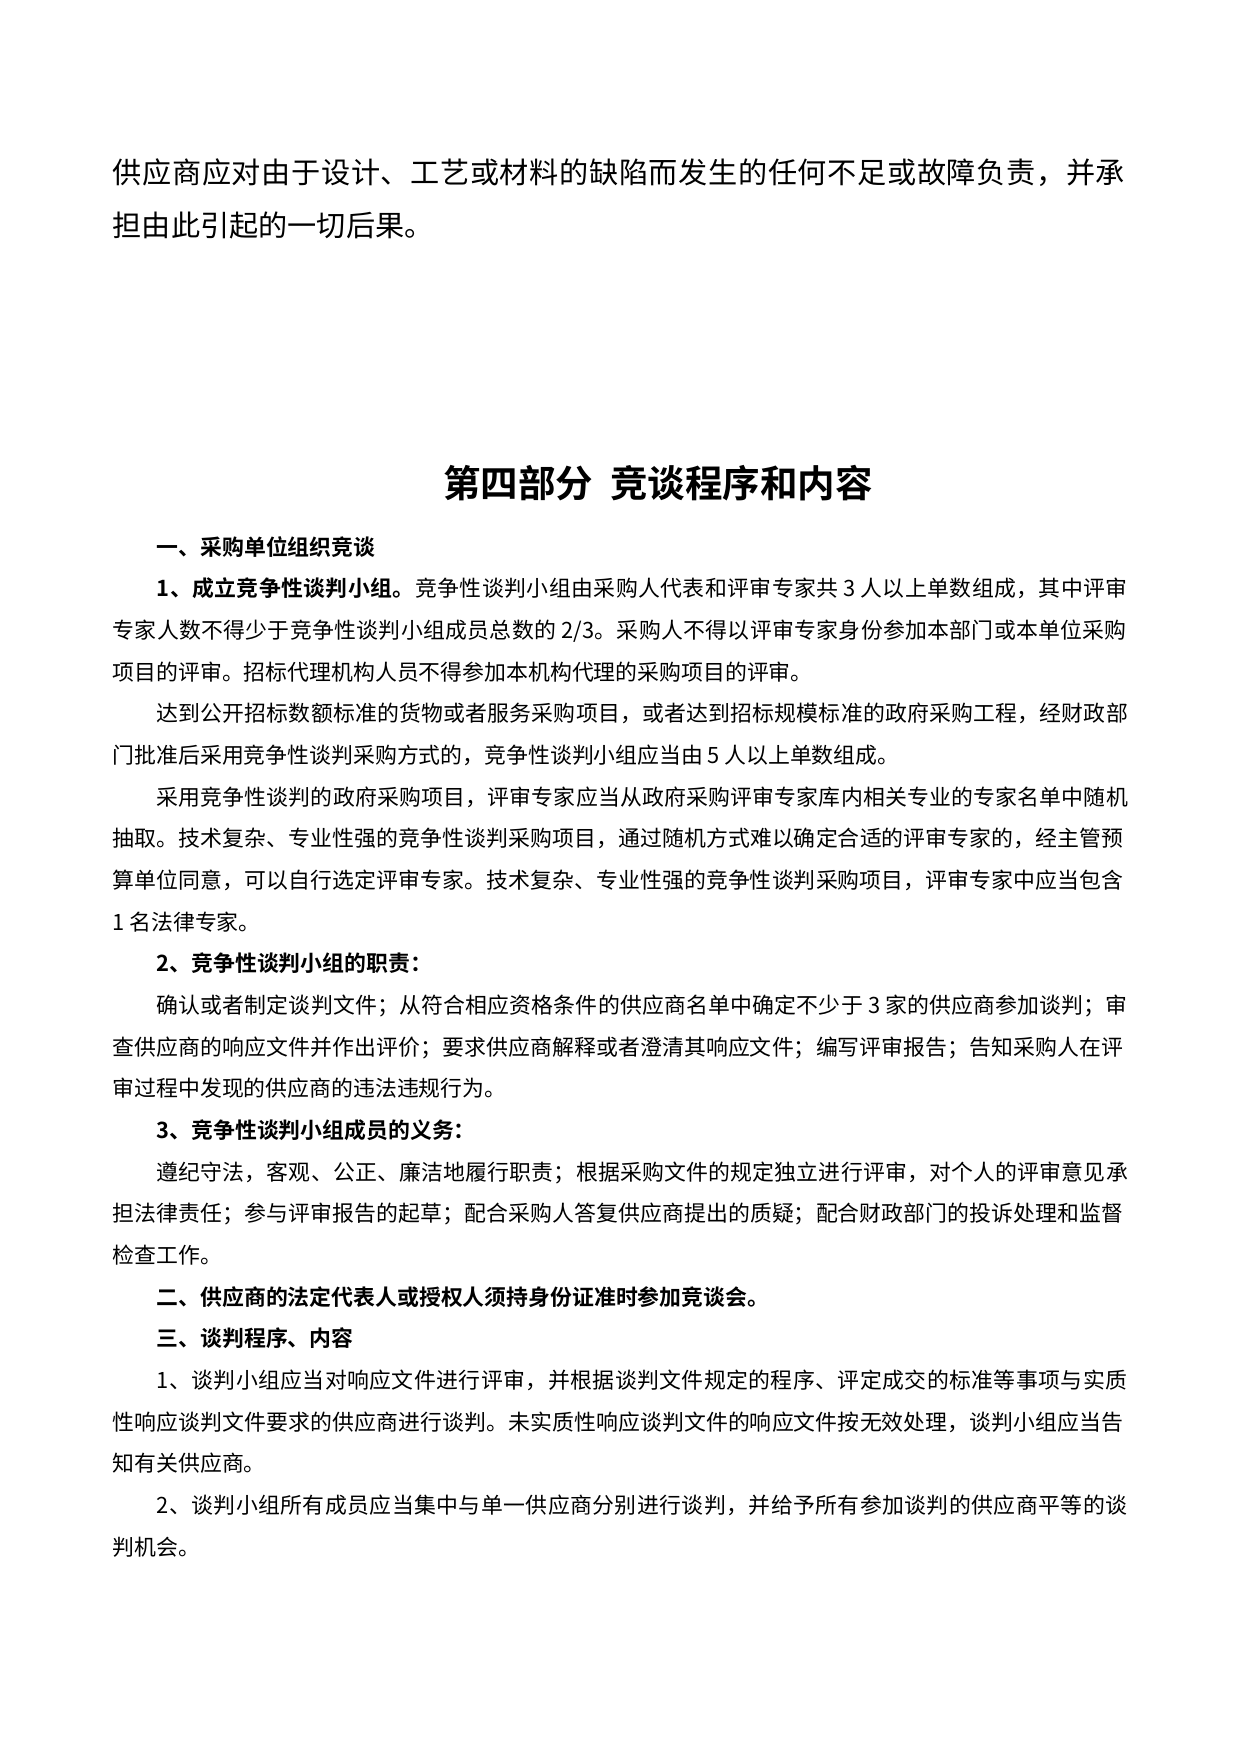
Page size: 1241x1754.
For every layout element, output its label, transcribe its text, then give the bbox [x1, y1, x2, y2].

text 遵纪守法，客观、公正、廉洁地履行职责；根据采购文件的规定独立进行评审，对个人的评审意见承担法律责任；参与评审报告的起草；配合采购人答复供应商提出的质疑；配合财政部门的投诉处理和监督检查工作。 [112, 1147, 1128, 1272]
text 1、谈判小组应当对响应文件进行评审，并根据谈判文件规定的程序、评定成交的标准等事项与实质性响应谈判文件要求的供应商进行谈判。未实质性响应谈判文件的响应文件按无效处理，谈判小组应当告知有关供应商。 [112, 1355, 1128, 1480]
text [112, 150, 1128, 245]
text 一、采购单位组织竞谈 [112, 522, 1106, 563]
text 第四部分 竞谈程序和内容 [112, 454, 1128, 508]
text 3、竞争性谈判小组成员的义务： [112, 1105, 1128, 1147]
text 采用竞争性谈判的政府采购项目，评审专家应当从政府采购评审专家库内相关专业的专家名单中随机抽取。技术复杂、专业性强的竞争性谈判采购项目，通过随机方式难以确定合适的评审专家的，经主管预算单位同意，可以自行选定评审专家。技术复杂、专业性强的竞争性谈判采购项目，评审专家中应当包含1名法律专家。 [112, 772, 1128, 938]
text 达到公开招标数额标准的货物或者服务采购项目，或者达到招标规模标准的政府采购工程，经财政部门批准后采用竞争性谈判采购方式的，竞争性谈判小组应当由5人以上单数组成。 [112, 688, 1128, 772]
text 确认或者制定谈判文件；从符合相应资格条件的供应商名单中确定不少于3家的供应商参加谈判；审查供应商的响应文件并作出评价；要求供应商解释或者澄清其响应文件；编写评审报告；告知采购人在评审过程中发现的供应商的违法违规行为。 [112, 980, 1128, 1105]
text 1、成立竞争性谈判小组。竞争性谈判小组由采购人代表和评审专家共3人以上单数组成，其中评审专家人数不得少于竞争性谈判小组成员总数的2/3。采购人不得以评审专家身份参加本部门或本单位采购项目的评审。招标代理机构人员不得参加本机构代理的采购项目的评审。 [112, 563, 1128, 688]
text 二、供应商的法定代表人或授权人须持身份证准时参加竞谈会。 [112, 1272, 1128, 1313]
text 2、谈判小组所有成员应当集中与单一供应商分别进行谈判，并给予所有参加谈判的供应商平等的谈判机会。 [112, 1480, 1128, 1563]
text 2、竞争性谈判小组的职责： [112, 938, 1128, 980]
text 三、谈判程序、内容 [112, 1313, 1106, 1355]
